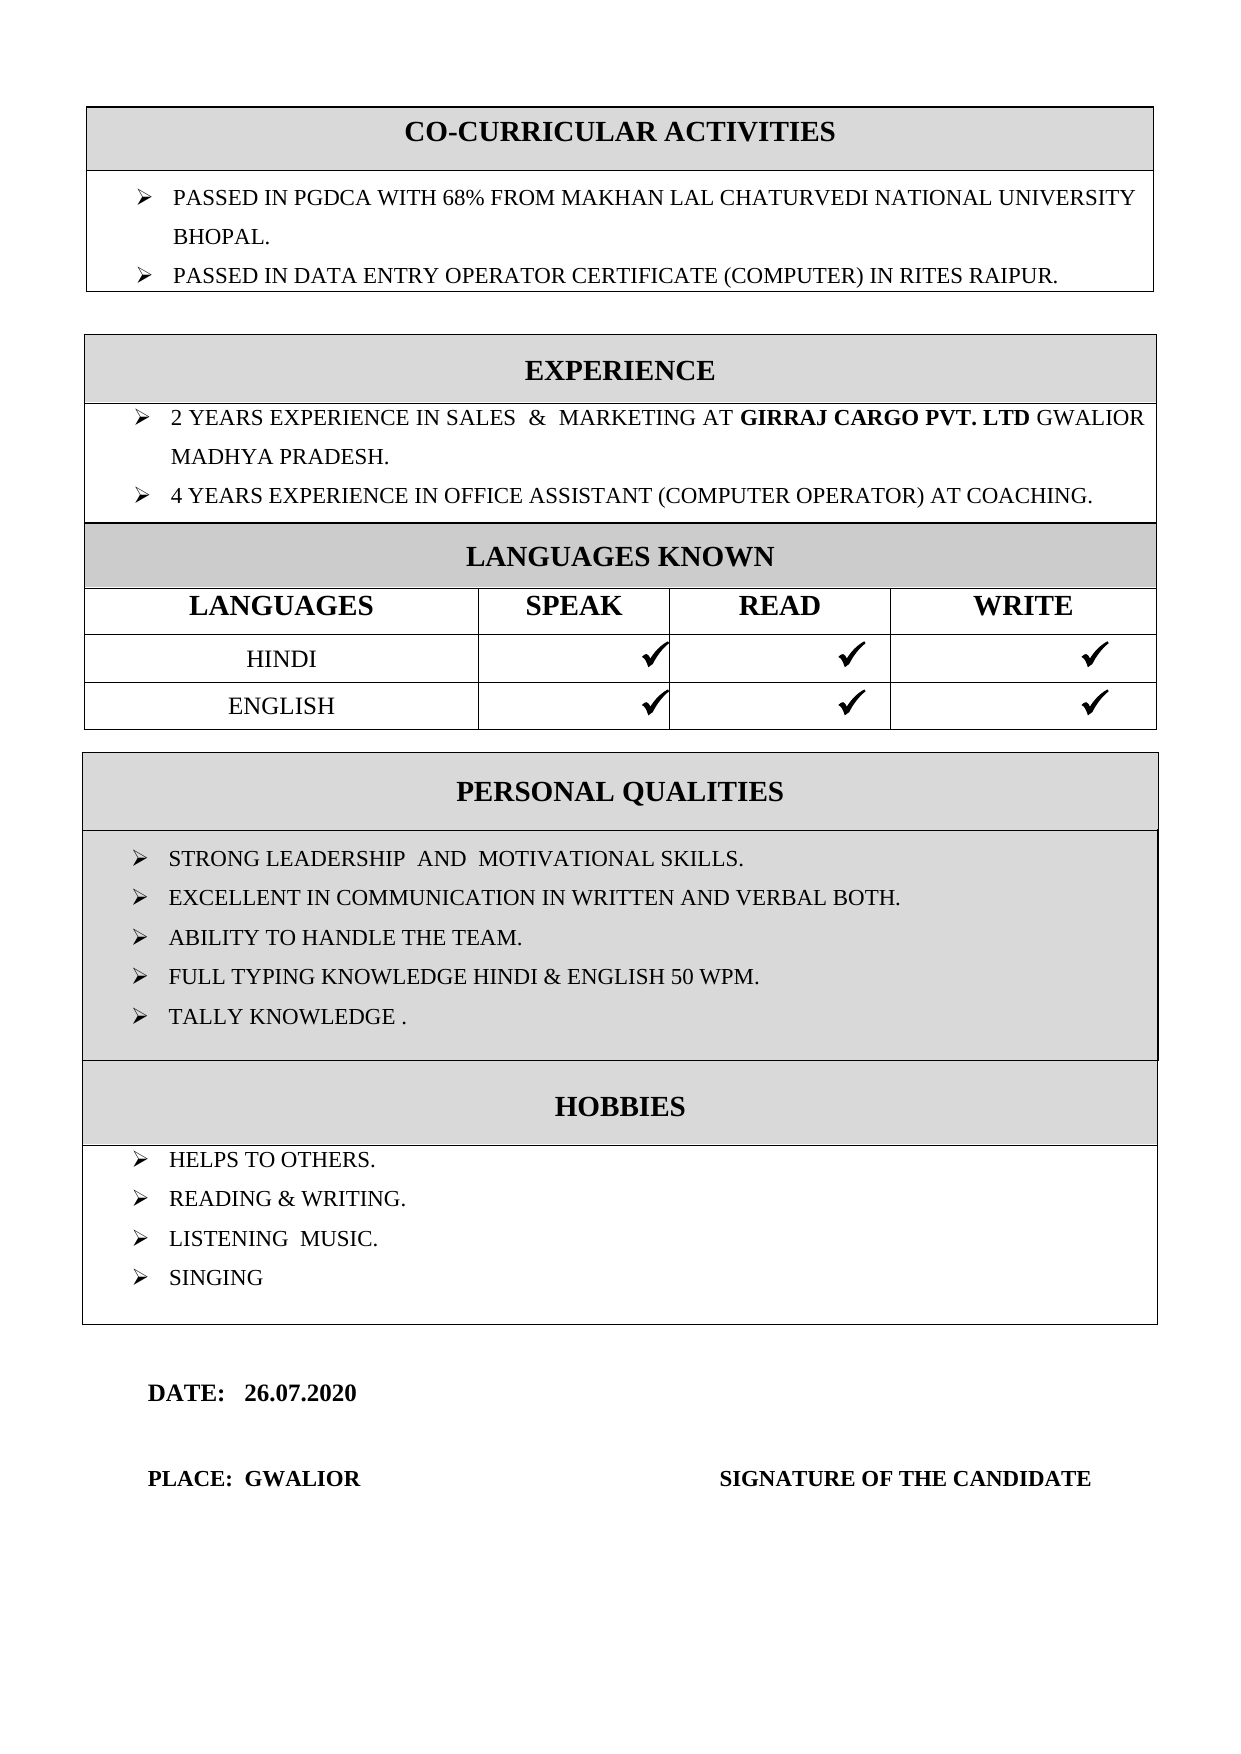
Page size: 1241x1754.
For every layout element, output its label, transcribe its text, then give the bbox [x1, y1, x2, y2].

table_header LANGUAGES KNOWN [85, 524, 1156, 587]
table_cell PASSED IN PGDCA WITH 68% FROM MAKHAN LAL CHATURVEDI NATIONAL UNIVERSITY BHOPAL. PASSED IN DATA ENTRY OPERATOR CERTIFICATE (COMPUTER) IN RITES RAIPUR. [87, 171, 1153, 291]
table_cell HINDI [85, 635, 478, 682]
table_cell HELPS TO OTHERS. READING & WRITING. LISTENING MUSIC. SINGING [83, 1146, 1157, 1324]
table_cell [479, 635, 669, 682]
table_cell ENGLISH [85, 683, 478, 729]
table_cell LANGUAGES [85, 589, 478, 633]
table_header EXPERIENCE [85, 335, 1156, 402]
text PLACE: GWALIOR SIGNATURE OF THE CANDIDATE [148, 1465, 1092, 1491]
subtitle DATE: 26.07.2020 [148, 1378, 1092, 1407]
table_cell [479, 683, 669, 729]
table_header PERSONAL QUALITIES [83, 753, 1158, 829]
table_cell [891, 635, 1156, 682]
table_cell 2 YEARS EXPERIENCE IN SALES & MARKETING AT GIRRAJ CARGO PVT. LTD GWALIOR MADHYA PRADESH. 4 YEARS EXPERIENCE IN OFFICE ASSISTANT (COMPUTER OPERATOR) AT COACHING. [85, 404, 1156, 522]
table_cell STRONG LEADERSHIP AND MOTIVATIONAL SKILLS. EXCELLENT IN COMMUNICATION IN WRITTEN AND VERBAL BOTH. ABILITY TO HANDLE THE TEAM. FULL TYPING KNOWLEDGE HINDI & ENGLISH 50 WPM. TALLY KNOWLEDGE . [83, 831, 1158, 1060]
table_header CO-CURRICULAR ACTIVITIES [87, 108, 1153, 170]
table_header HOBBIES [83, 1061, 1157, 1144]
table_cell READ [670, 589, 890, 633]
table_cell WRITE [891, 589, 1156, 633]
table_cell SPEAK [479, 589, 669, 633]
table_cell [670, 683, 890, 729]
table_cell [891, 683, 1156, 729]
table_cell [670, 635, 890, 682]
